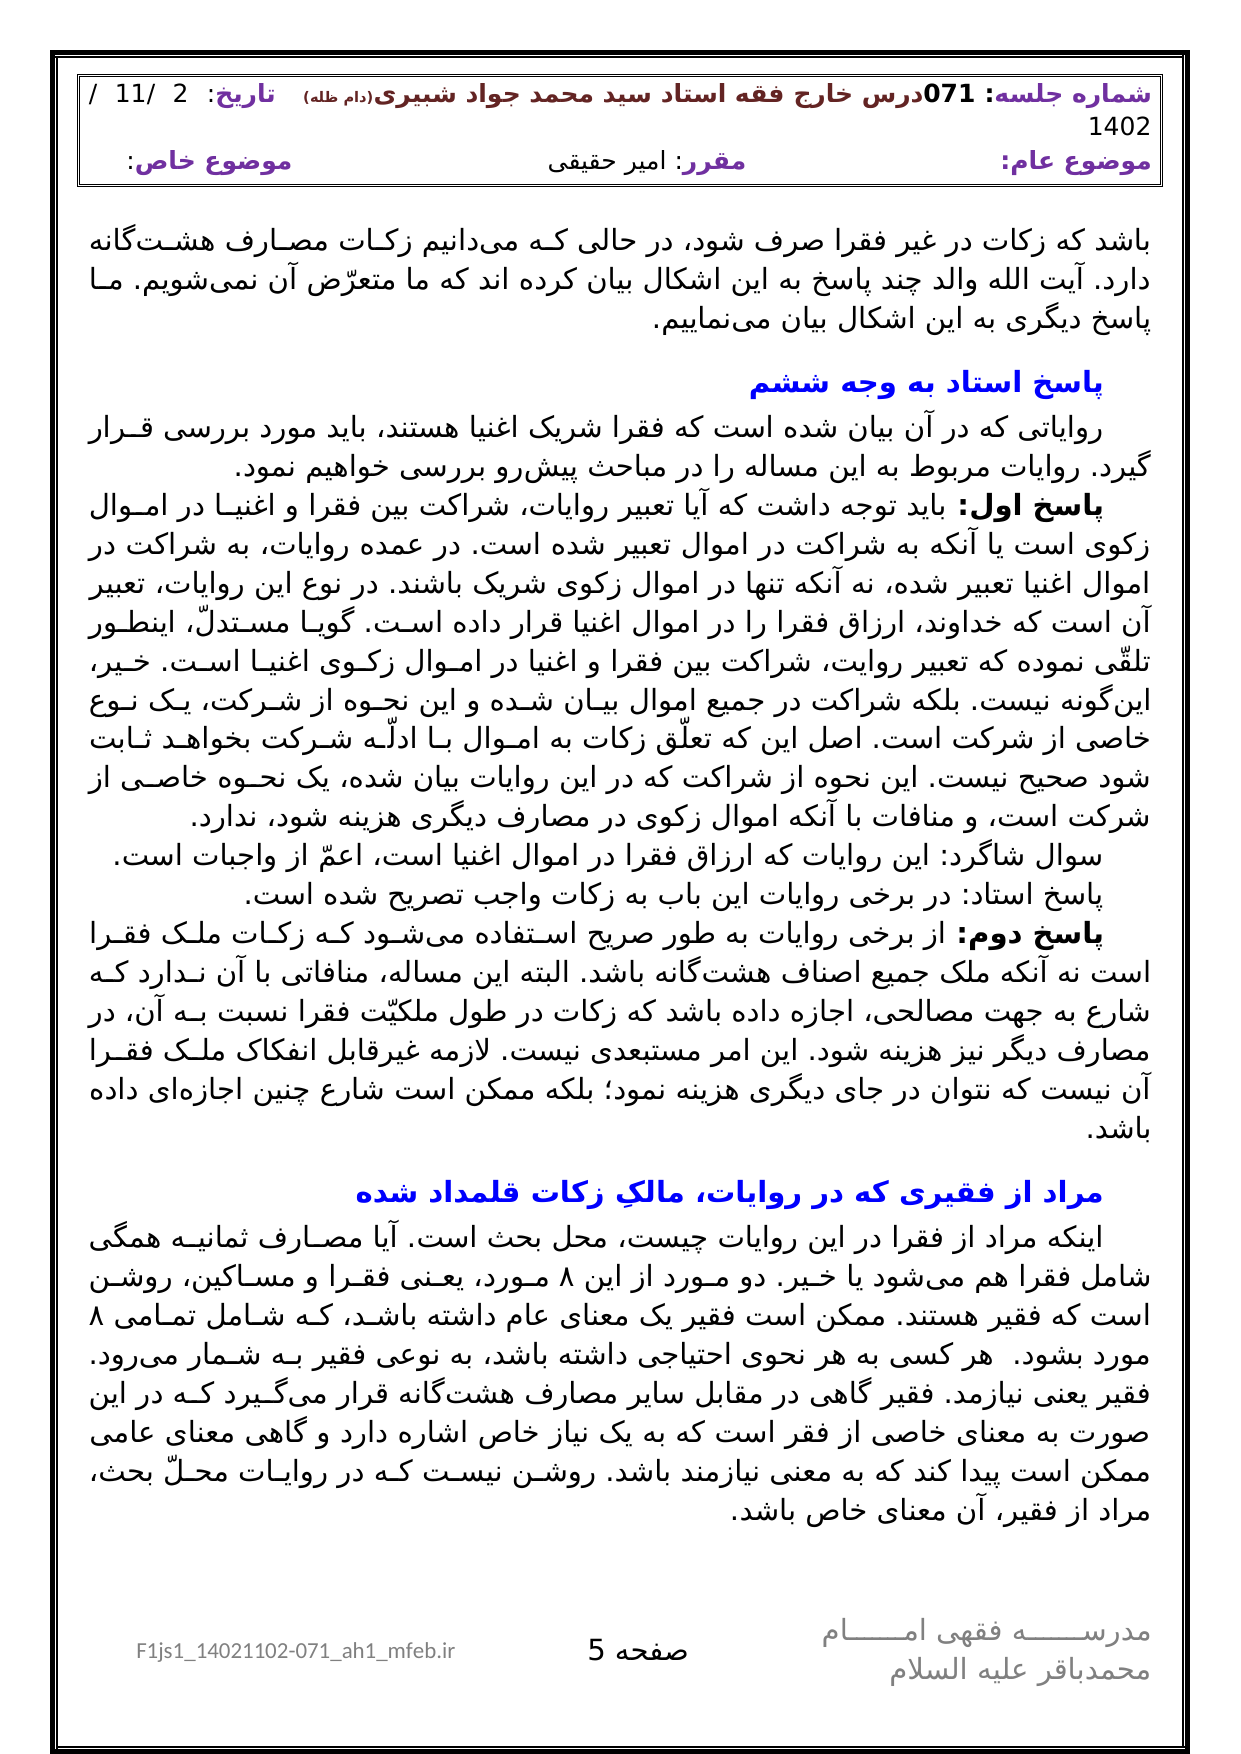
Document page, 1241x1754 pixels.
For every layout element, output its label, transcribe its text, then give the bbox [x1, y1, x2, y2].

subtitle مراد از فقیری که در روایات، مالکِ زکات قلمداد شده [89, 1175, 1152, 1209]
text اینکه مراد از فقرا در این روایات چیست، محل بحث است. آیا مصارف ثمانیه همگی شامل فقرا هم می‌شود یا خیر. دو مورد از این ۸ مورد، یعنی فقرا و مساکین، روشن است که فقیر هستند. ممکن است فقیر یک معنای عام داشته باشد، که شامل تمامی ۸ مورد بشود. هر کسی به هر نحوی احتیاجی داشته باشد، به نوعی فقیر به شمار می‌رود. فقیر یعنی نیازمد. فقیر گاهی در مقابل سایر مصارف هشت‌گانه قرار می‌گیرد که در این صورت به معنای خاصی از فقر است که به یک نیاز خاص اشاره دارد و گاهی معنای عامی ممکن است پیدا کند که به معنی نیازمند باشد. روشن نیست که در روایات محلّ بحث، مراد از فقیر، آن معنای خاص باشد. [89, 1221, 1152, 1527]
text پاسخ استاد: در برخی روایات این باب به زکات واجب تصریح شده است. [89, 878, 1152, 912]
subtitle پاسخ استاد به وجه ششم [89, 365, 1152, 399]
text روایاتی که در آن بیان شده است که فقرا شریک اغنیا هستند، باید مورد بررسی قرار گیرد. روایات مربوط به این مساله را در مباحث پیش‌رو بررسی خواهیم نمود. [89, 410, 1152, 483]
text پاسخ اول: باید توجه داشت که آیا تعبیر روایات، شراکت بین فقرا و اغنیا در اموال زکوی است یا آنکه به شراکت در اموال تعبیر شده است. در عمده روایات، به شراکت در اموال اغنیا تعبیر شده، نه آنکه تنها در اموال زکوی شریک باشند. در نوع این روایات، تعبیر آن است که خداوند، ارزاق فقرا را در اموال اغنیا قرار داده است. گویا مستدلّ، اینطور تلقّی نموده که تعبیر روایت، شراکت بین فقرا و اغنیا در اموال زکوی اغنیا است. خیر، این‌گونه نیست. بلکه شراکت در جمیع اموال بیان شده و این نحوه از شرکت، یک نوع خاصی از شرکت است. اصل این که تعلّق زکات به اموال با ادلّه شرکت بخواهد ثابت شود صحیح نیست. این نحوه از شراکت که در این روایات بیان شده، یک نحوه خاصی از شرکت است، و منافات با آنکه اموال زکوی در مصارف دیگری هزینه شود، ندارد. [89, 488, 1152, 834]
text سوال شاگرد: این روایات که ارزاق فقرا در اموال اغنیا است، اعمّ از واجبات است. [89, 839, 1152, 873]
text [89, 223, 1152, 335]
text پاسخ دوم: از برخی روایات به طور صریح استفاده می‌شود که زکات ملک فقرا است نه آنکه ملک جمیع اصناف هشت‌گانه باشد. البته این مساله، منافاتی با آن ندارد که شارع به جهت مصالحی، اجازه داده باشد که زکات در طول ملکیّت فقرا نسبت به آن، در مصارف دیگر نیز هزینه شود. این امر مستبعدی نیست. لازمه غیرقابل انفکاک ملک فقرا آن نیست که نتوان در جای دیگری هزینه نمود؛ بلکه ممکن است شارع چنین اجازه‌ای داده باشد. [89, 917, 1152, 1145]
